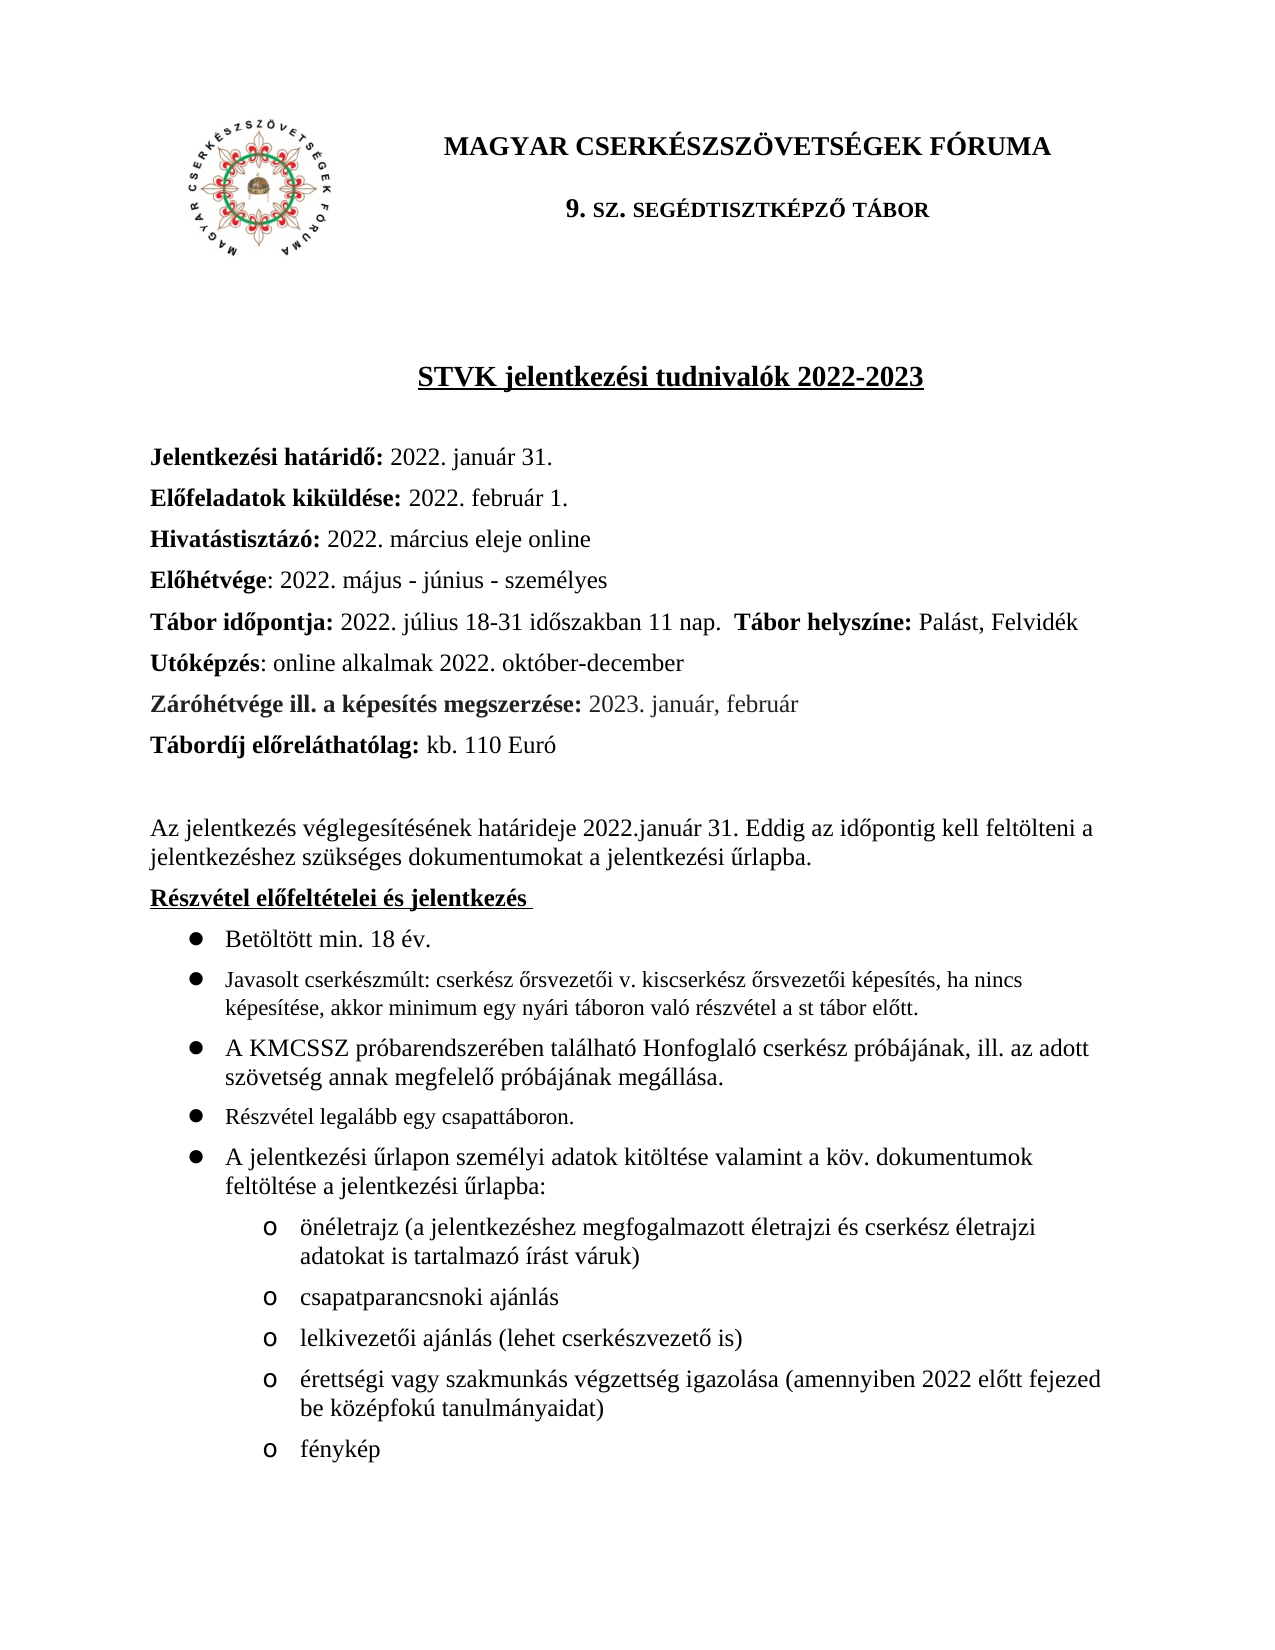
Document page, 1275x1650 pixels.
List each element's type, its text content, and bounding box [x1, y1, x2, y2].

text Tábor időpontja: 2022. július 18-31 időszakban 11 nap. Tábor helyszíne: Palást, Felvidék [150, 607, 1125, 636]
list Betöltött min. 18 év. [187, 924, 1125, 953]
text Jelentkezési határidő: 2022. január 31. [150, 442, 1125, 471]
text Az jelentkezés véglegesítésének határideje 2022.január 31. Eddig az időpontig kell feltölteni a jelentkezéshez szükséges dokumentumokat a jelentkezési űrlapba. [150, 813, 1125, 871]
list A KMCSSZ próbarendszerében található Honfoglaló cserkész próbájának, ill. az adott szövetség annak megfelelő próbájának megállása. [187, 1033, 1125, 1091]
list lelkivezetői ajánlás (lehet cserkészvezető is) [262, 1323, 1125, 1352]
text 9. sz. segédtisztképző tábor [370, 192, 1125, 223]
list önéletrajz (a jelentkezéshez megfogalmazott életrajzi és cserkész életrajzi adatokat is tartalmazó írást váruk) [262, 1212, 1125, 1269]
text Utóképzés: online alkalmak 2022. október-december [150, 648, 1125, 677]
list csapatparancsnoki ajánlás [262, 1282, 1125, 1311]
list A jelentkezési űrlapon személyi adatok kitöltése valamint a köv. dokumentumok feltöltése a jelentkezési űrlapba: [187, 1142, 1125, 1199]
list Részvétel legalább egy csapattáboron. [187, 1103, 1125, 1129]
text Előfeladatok kiküldése: 2022. február 1. [150, 483, 1125, 512]
list Javasolt cserkészmúlt: cserkész őrsvezetői v. kiscserkész őrsvezetői képesítés, ha nincs képesítése, akkor minimum egy nyári táboron való részvétel a st tábor előtt. [187, 966, 1125, 1021]
list fénykép [262, 1434, 1125, 1463]
text Előhétvége: 2022. május - június - személyes [150, 566, 1125, 594]
list érettségi vagy szakmunkás végzettség igazolása (amennyiben 2022 előtt fejezed be középfokú tanulmányaidat) [262, 1364, 1125, 1422]
text Záróhétvége ill. a képesítés megszerzése: 2023. január, február [150, 689, 1125, 718]
text Részvétel előfeltételei és jelentkezés [150, 883, 1125, 912]
text MAGYAR CSERKÉSZSZÖVETSÉGEK FÓRUMA [370, 130, 1125, 161]
text STVK jelentkezési tudnivalók 2022-2023 [150, 359, 1191, 393]
text Hivatástisztázó: 2022. március eleje online [150, 524, 1125, 553]
text Tábordíj előreláthatólag: kb. 110 Euró [150, 731, 1125, 759]
picture [150, 97, 370, 292]
